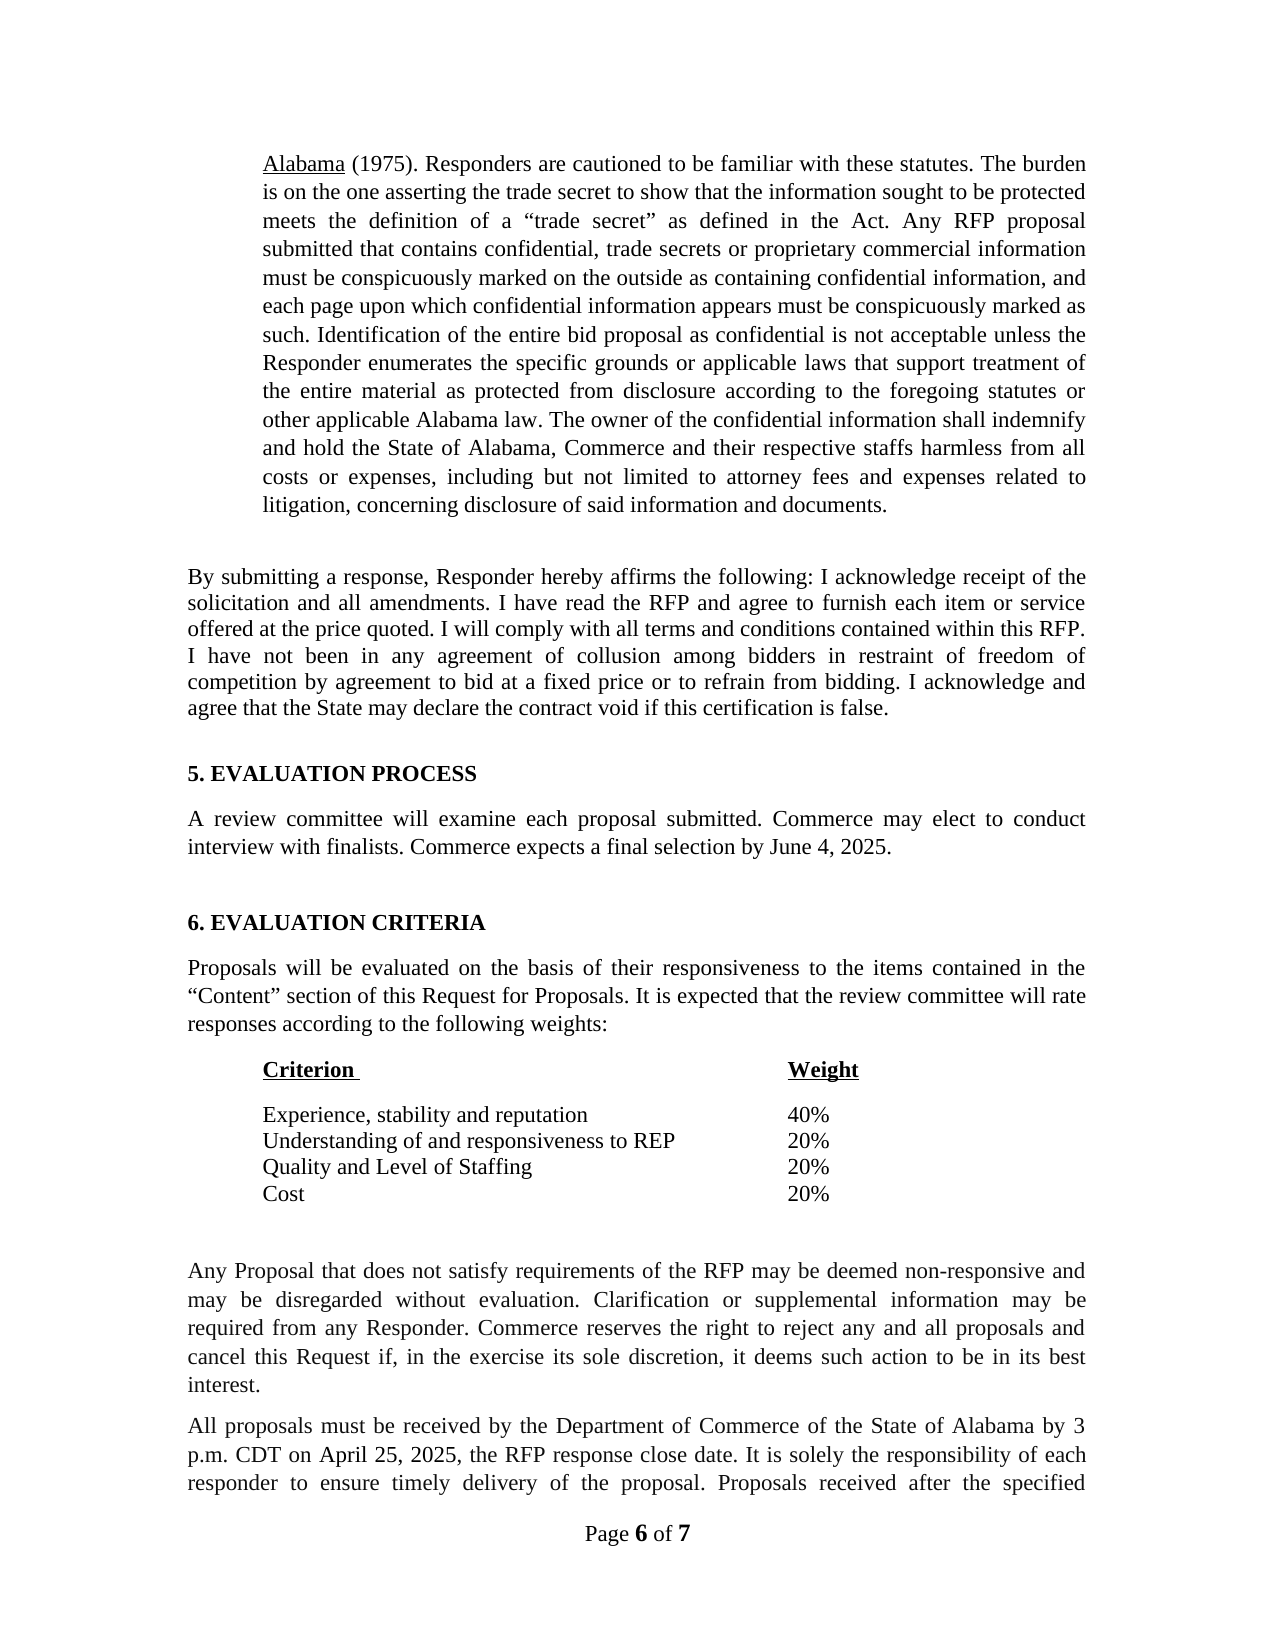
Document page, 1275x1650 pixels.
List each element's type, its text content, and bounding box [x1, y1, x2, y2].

text 6. EVALUATION CRITERIA [187, 908, 1087, 935]
text By submitting a response, Responder hereby affirms the following: I acknowledge receipt of the solicitation and all amendments. I have read the RFP and agree to furnish each item or service offered at the price quoted. I will comply with all terms and conditions contained within this RFP. I have not been in any agreement of collusion among bidders in restraint of freedom of competition by agreement to bid at a fixed price or to refrain from bidding. I acknowledge and agree that the State may declare the contract void if this certification is false. [187, 563, 1087, 721]
text A review committee will examine each proposal submitted. Commerce may elect to conduct interview with finalists. Commerce expects a final selection by June 4, 2025. [187, 805, 1087, 859]
text Cost 20% [187, 1180, 1087, 1206]
text Any Proposal that does not satisfy requirements of the RFP may be deemed non-responsive and may be disregarded without evaluation. Clarification or supplemental information may be required from any Responder. Commerce reserves the right to reject any and all proposals and cancel this Request if, in the exercise its sole discretion, it deems such action to be in its best interest. [187, 1257, 1087, 1398]
text Experience, stability and reputation 40% [187, 1101, 1087, 1127]
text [187, 1412, 1087, 1495]
text Understanding of and responsiveness to REP 20% [187, 1127, 1087, 1153]
text 5. EVALUATION PROCESS [187, 760, 1087, 786]
text Criterion Weight [187, 1056, 1087, 1082]
text Quality and Level of Staffing 20% [187, 1153, 1087, 1180]
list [225, 150, 1087, 518]
text Proposals will be evaluated on the basis of their responsiveness to the items contained in the “Content” section of this Request for Proposals. It is expected that the review committee will rate responses according to the following weights: [187, 954, 1087, 1037]
